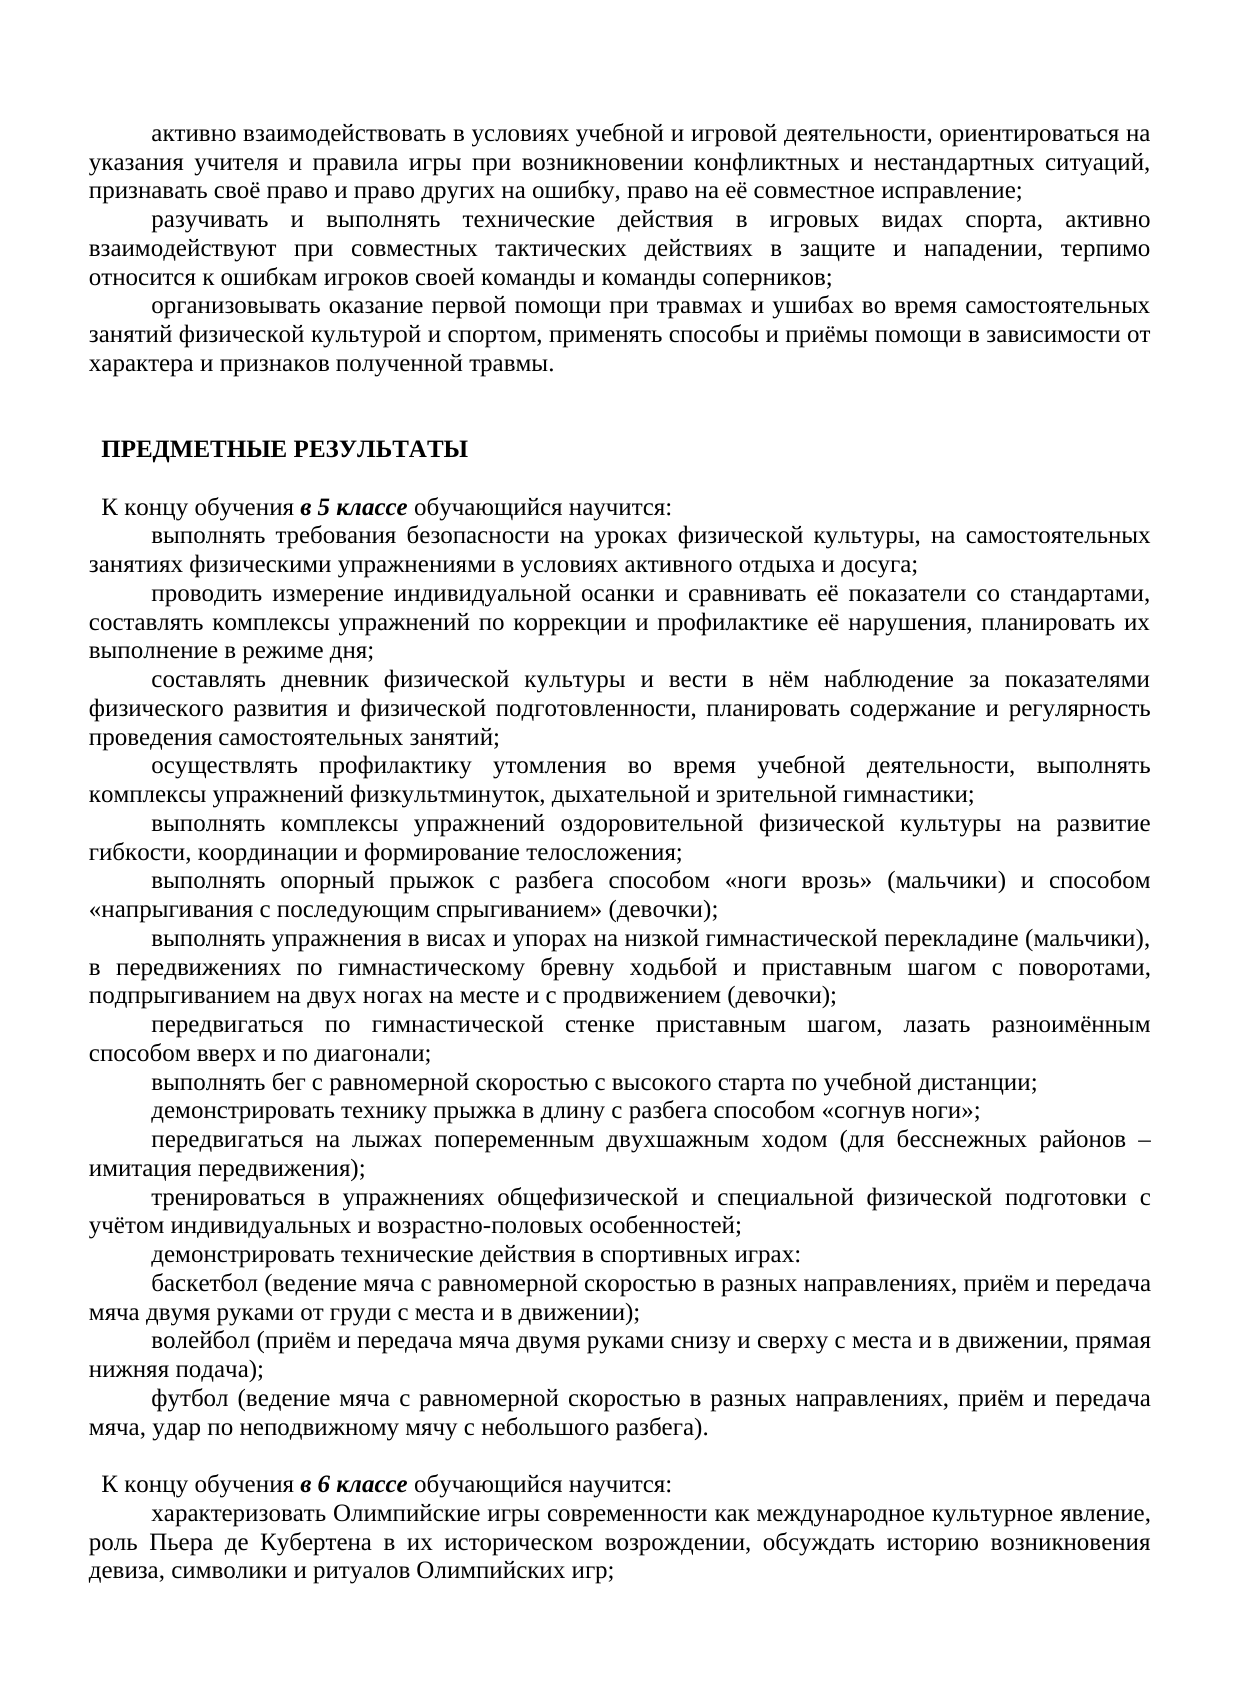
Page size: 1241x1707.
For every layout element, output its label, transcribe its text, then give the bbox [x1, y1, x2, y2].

text выполнять бег с равномерной скоростью с высокого старта по учебной дистанции; [89, 1067, 1152, 1096]
text тренироваться в упражнениях общефизической и специальной физической подготовки с учётом индивидуальных и возрастно-половых особенностей; [89, 1182, 1152, 1239]
text организовывать оказание первой помощи при травмах и ушибах во время самостоятельных занятий физической культурой и спортом, применять способы и приёмы помощи в зависимости от характера и признаков полученной травмы. [89, 291, 1152, 377]
text К концу обучения в 6 классе обучающийся научится: [101, 1469, 1152, 1498]
text демонстрировать технику прыжка в длину с разбега способом «согнув ноги»; [89, 1096, 1152, 1124]
text К концу обучения в 5 классе обучающийся научится: [101, 492, 1152, 521]
text разучивать и выполнять технические действия в игровых видах спорта, активно взаимодействуют при совместных тактических действиях в защите и нападении, терпимо относится к ошибкам игроков своей команды и команды соперников; [89, 204, 1152, 291]
text волейбол (приём и передача мяча двумя руками снизу и сверху с места и в движении, прямая нижняя подача); [89, 1326, 1152, 1383]
text выполнять упражнения в висах и упорах на низкой гимнастической перекладине (мальчики), в передвижениях по гимнастическому бревну ходьбой и приставным шагом с поворотами, подпрыгиванием на двух ногах на месте и с продвижением (девочки); [89, 923, 1152, 1009]
text выполнять требования безопасности на уроках физической культуры, на самостоятельных занятиях физическими упражнениями в условиях активного отдыха и досуга; [89, 521, 1152, 578]
text составлять дневник физической культуры и вести в нём наблюдение за показателями физического развития и физической подготовленности, планировать содержание и регулярность проведения самостоятельных занятий; [89, 664, 1152, 751]
text выполнять опорный прыжок с разбега способом «ноги врозь» (мальчики) и способом «напрыгивания с последующим спрыгиванием» (девочки); [89, 866, 1152, 923]
text проводить измерение индивидуальной осанки и сравнивать её показатели со стандартами, составлять комплексы упражнений по коррекции и профилактике её нарушения, планировать их выполнение в режиме дня; [89, 578, 1152, 664]
text баскетбол (ведение мяча с равномерной скоростью в разных направлениях, приём и передача мяча двумя руками от груди с места и в движении); [89, 1268, 1152, 1326]
text выполнять комплексы упражнений оздоровительной физической культуры на развитие гибкости, координации и формирование телосложения; [89, 808, 1152, 866]
text футбол (ведение мяча с равномерной скоростью в разных направлениях, приём и передача мяча, удар по неподвижному мячу с небольшого разбега). [89, 1383, 1152, 1441]
text осуществлять профилактику утомления во время учебной деятельности, выполнять комплексы упражнений физкультминуток, дыхательной и зрительной гимнастики; [89, 751, 1152, 808]
text передвигаться на лыжах попеременным двухшажным ходом (для бесснежных районов – имитация передвижения); [89, 1124, 1152, 1182]
text передвигаться по гимнастической стенке приставным шагом, лазать разноимённым способом вверх и по диагонали; [89, 1009, 1152, 1067]
text характеризовать Олимпийские игры современности как международное культурное явление, роль Пьера де Кубертена в их историческом возрождении, обсуждать историю возникновения девиза, символики и ритуалов Олимпийских игр; [89, 1498, 1152, 1584]
text ПРЕДМЕТНЫЕ РЕЗУЛЬТАТЫ [101, 434, 1152, 463]
text демонстрировать технические действия в спортивных играх: [89, 1239, 1152, 1268]
text активно взаимодействовать в условиях учебной и игровой деятельности, ориентироваться на указания учителя и правила игры при возникновении конфликтных и нестандартных ситуаций, признавать своё право и право других на ошибку, право на её совместное исправление; [89, 118, 1152, 204]
